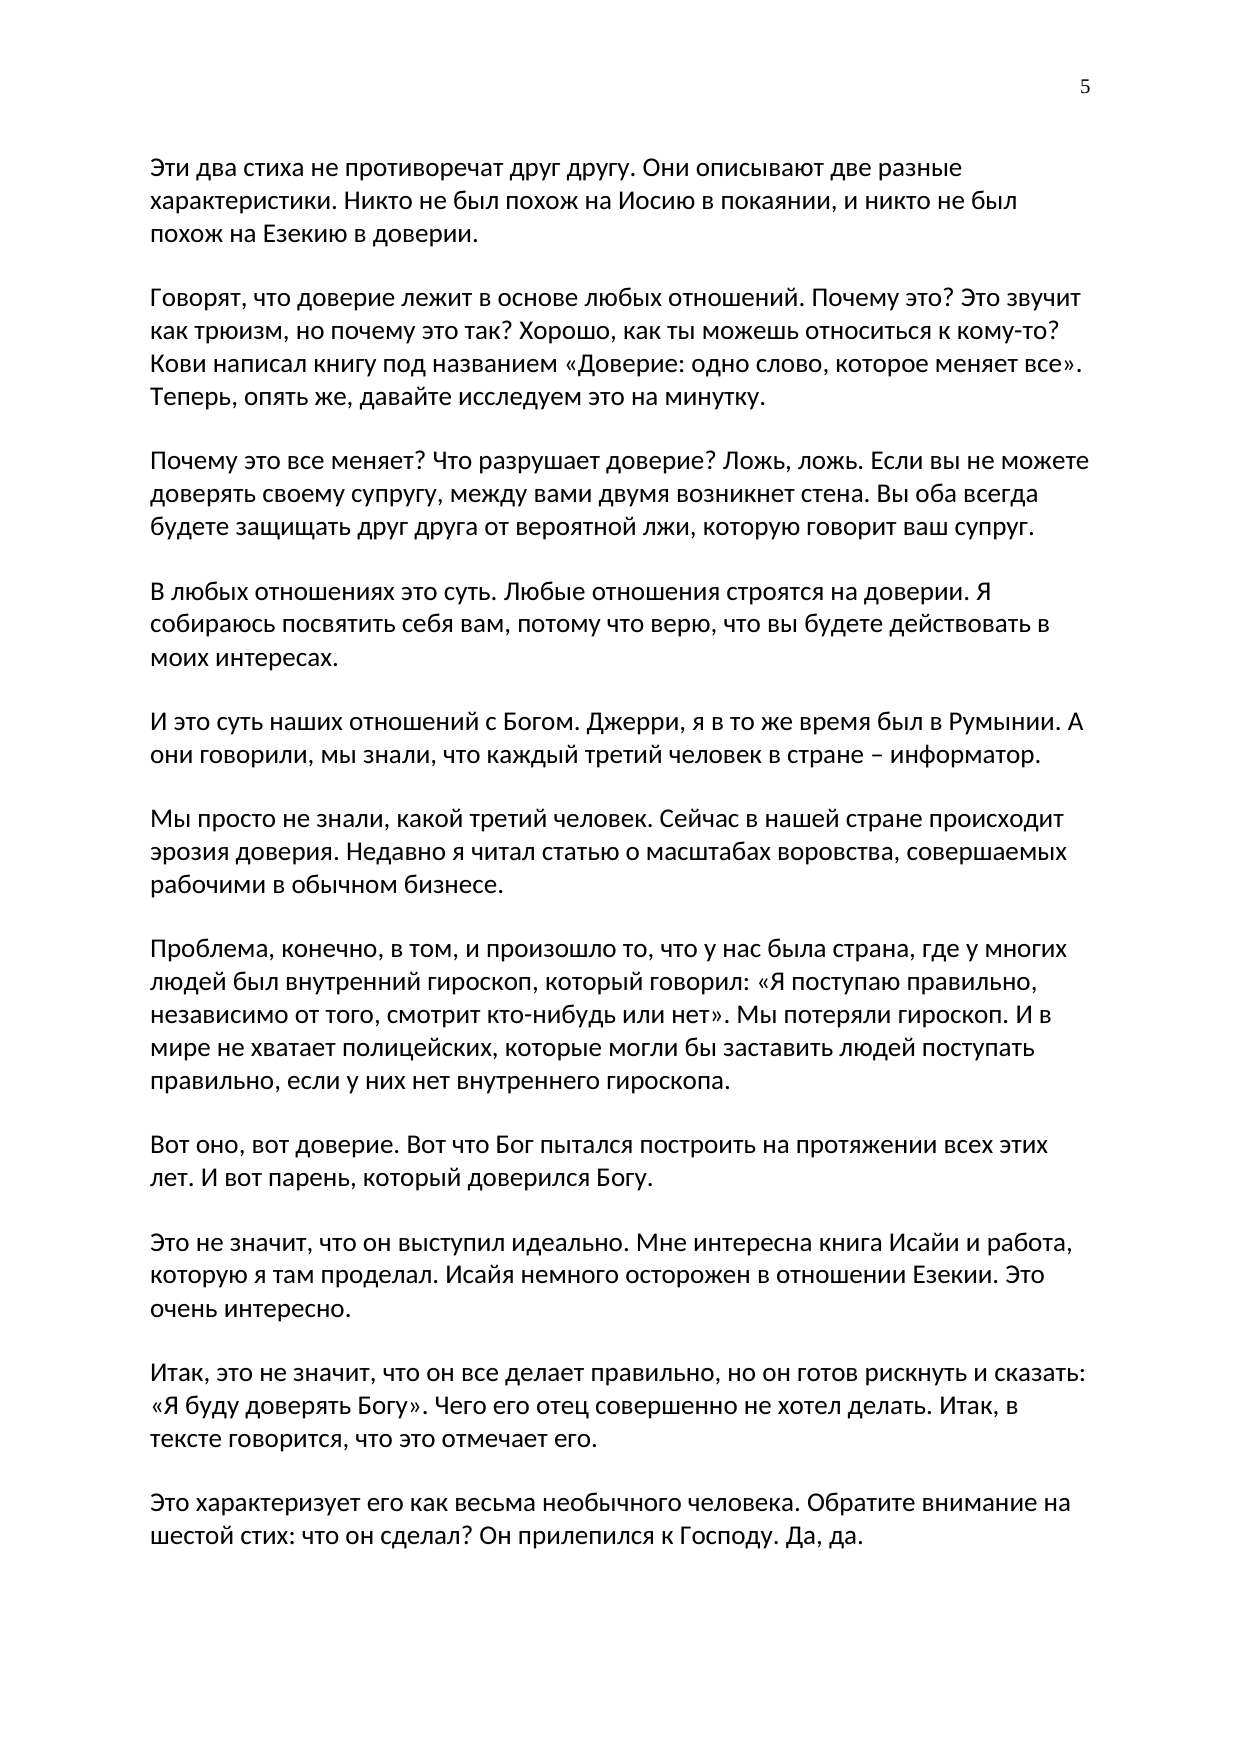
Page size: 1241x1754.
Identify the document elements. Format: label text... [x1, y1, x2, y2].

text Почему это все меняет? Что разрушает доверие? Ложь, ложь. Если вы не можете доверять своему супругу, между вами двумя возникнет стена. Вы оба всегда будете защищать друг друга от вероятной лжи, которую говорит ваш супруг. [150, 443, 1090, 542]
text Это характеризует его как весьма необычного человека. Обратите внимание на шестой стих: что он сделал? Он прилепился к Господу. Да, да. [150, 1485, 1090, 1551]
text Вот оно, вот доверие. Вот что Бог пытался построить на протяжении всех этих лет. И вот парень, который доверился Богу. [150, 1127, 1090, 1193]
text Это не значит, что он выступил идеально. Мне интересна книга Исайи и работа, которую я там проделал. Исайя немного осторожен в отношении Езекии. Это очень интересно. [150, 1225, 1090, 1324]
text Итак, это не значит, что он все делает правильно, но он готов рискнуть и сказать: «Я буду доверять Богу». Чего его отец совершенно не хотел делать. Итак, в тексте говорится, что это отмечает его. [150, 1355, 1090, 1454]
text Говорят, что доверие лежит в основе любых отношений. Почему это? Это звучит как трюизм, но почему это так? Хорошо, как ты можешь относиться к кому-то? Кови написал книгу под названием «Доверие: одно слово, которое меняет все». Теперь, опять же, давайте исследуем это на минутку. [150, 280, 1090, 412]
text Эти два стиха не противоречат друг другу. Они описывают две разные характеристики. Никто не был похож на Иосию в покаянии, и никто не был похож на Езекию в доверии. [150, 150, 1090, 249]
text Проблема, конечно, в том, и произошло то, что у нас была страна, где у многих людей был внутренний гироскоп, который говорил: «Я поступаю правильно, независимо от того, смотрит кто-нибудь или нет». Мы потеряли гироскоп. И в мире не хватает полицейских, которые могли бы заставить людей поступать правильно, если у них нет внутреннего гироскопа. [150, 931, 1090, 1096]
text И это суть наших отношений с Богом. Джерри, я в то же время был в Румынии. А они говорили, мы знали, что каждый третий человек в стране – информатор. [150, 704, 1090, 770]
text Мы просто не знали, какой третий человек. Сейчас в нашей стране происходит эрозия доверия. Недавно я читал статью о масштабах воровства, совершаемых рабочими в обычном бизнесе. [150, 801, 1090, 900]
text В любых отношениях это суть. Любые отношения строятся на доверии. Я собираюсь посвятить себя вам, потому что верю, что вы будете действовать в моих интересах. [150, 574, 1090, 673]
